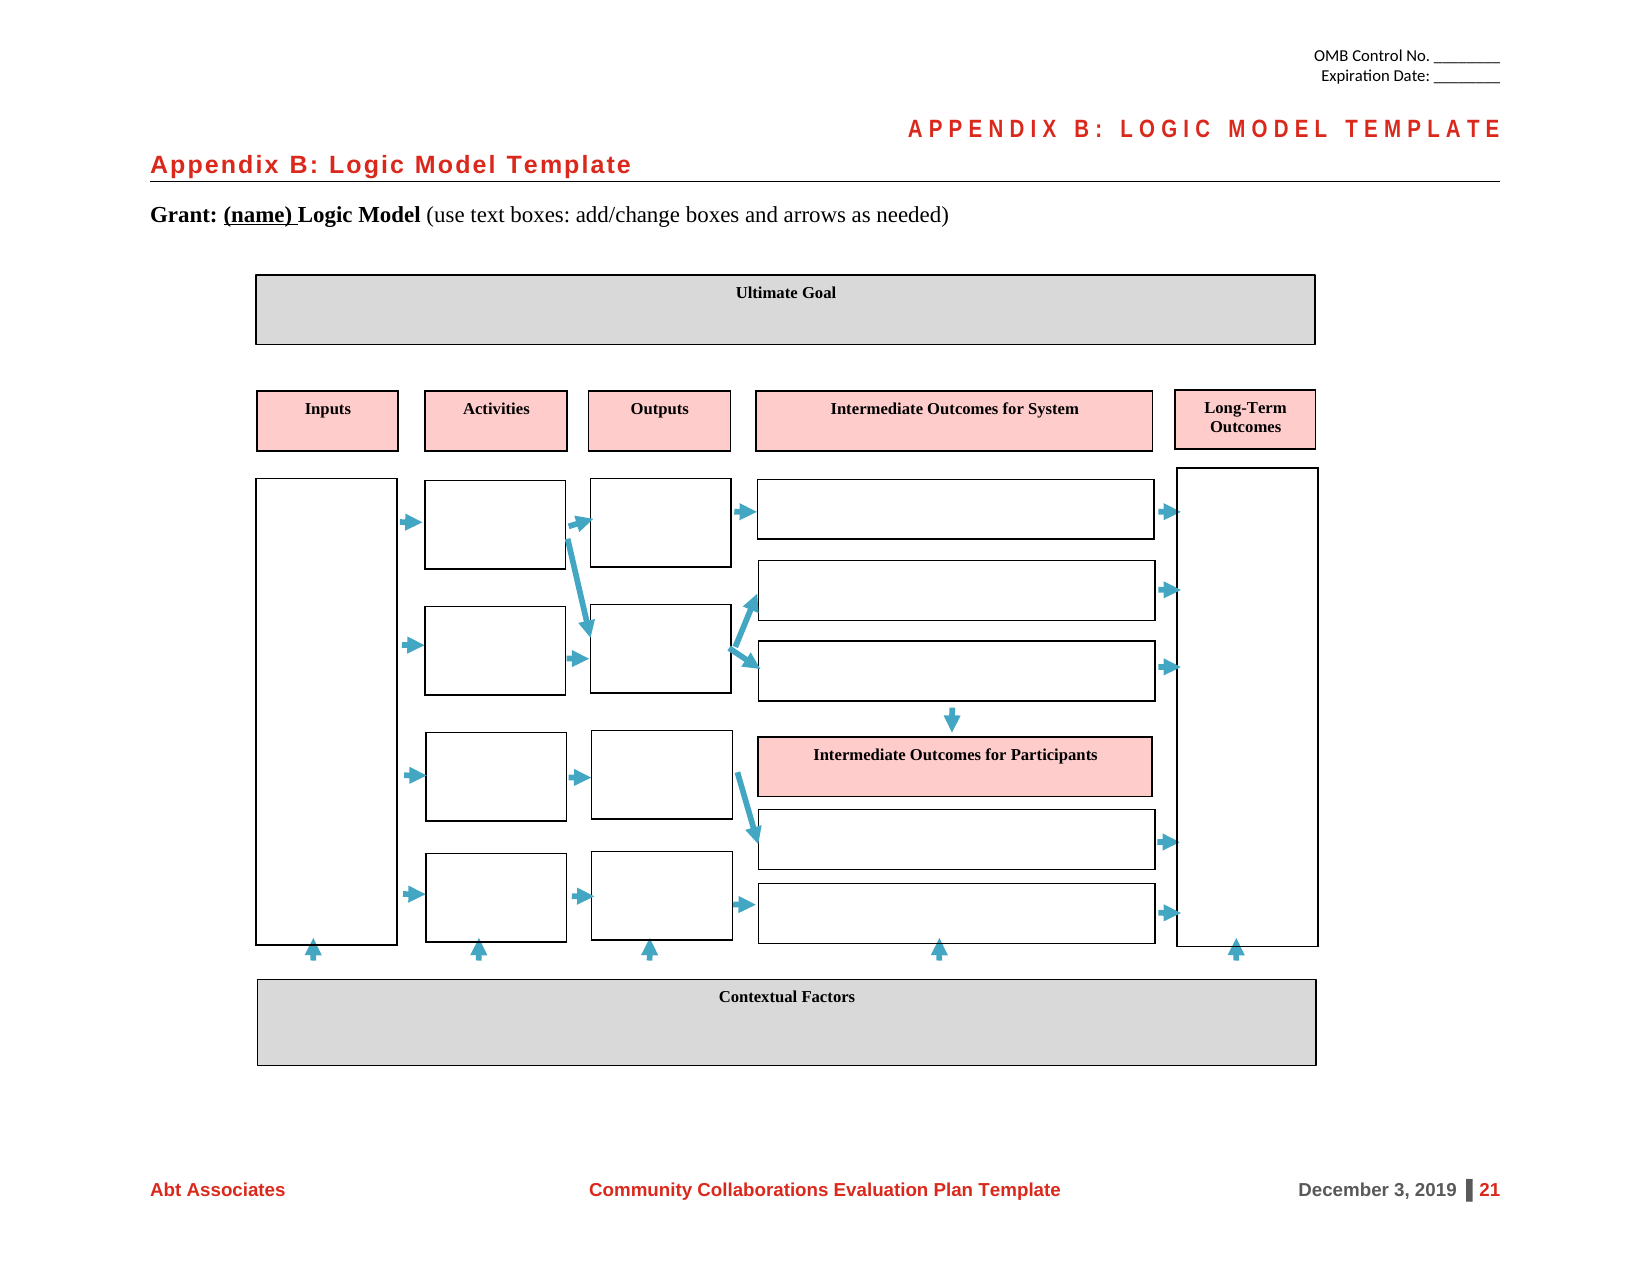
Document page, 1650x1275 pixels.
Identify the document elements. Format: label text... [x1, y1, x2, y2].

subtitle Appendix B: Logic Model Template [150, 150, 1500, 181]
text Grant: (name) Logic Model (use text boxes: add/change boxes and arrows as needed) [150, 201, 1500, 227]
